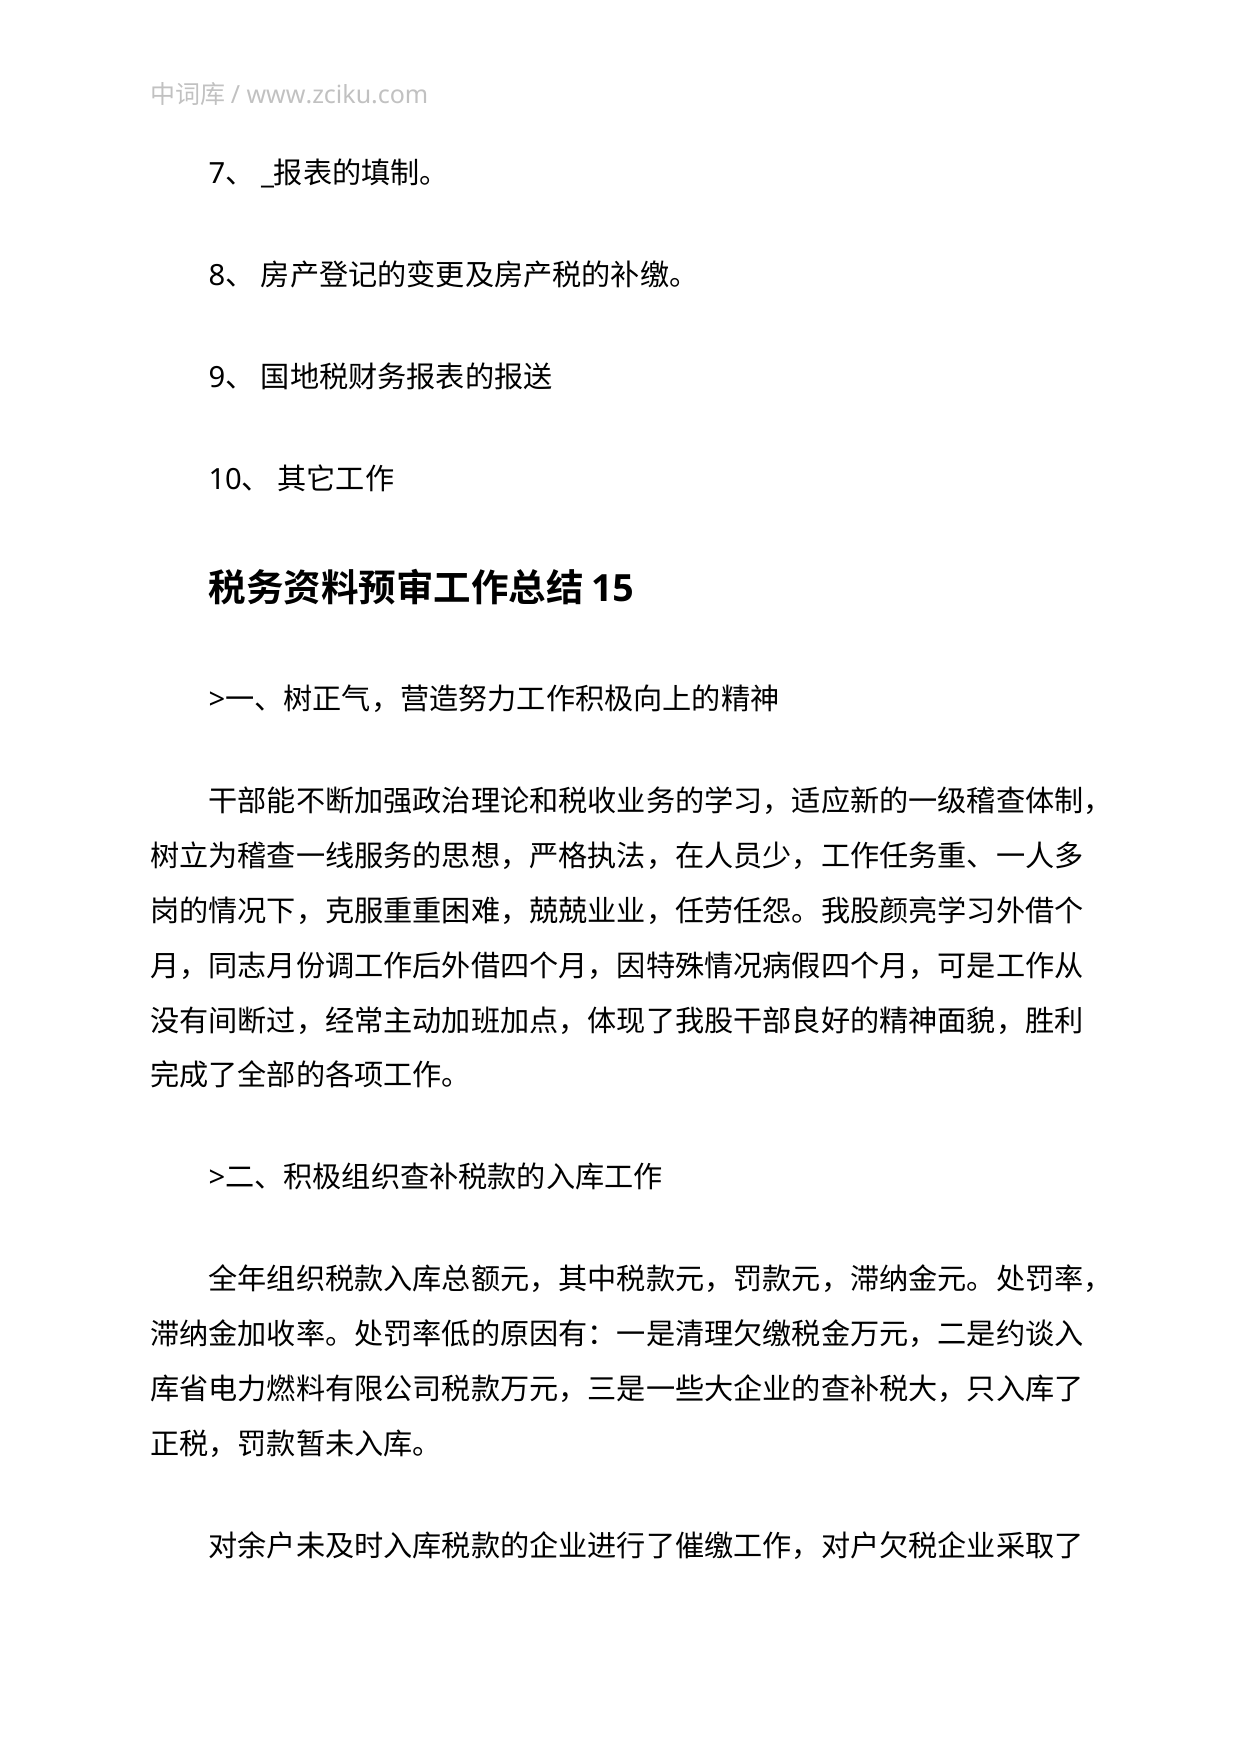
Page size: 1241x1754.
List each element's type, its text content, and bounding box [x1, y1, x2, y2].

text 8、 房产登记的变更及房产税的补缴。 [150, 252, 1090, 294]
text 7、 _报表的填制。 [150, 150, 1090, 192]
text >二、积极组织查补税款的入库工作 [150, 1154, 1090, 1196]
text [150, 1522, 1090, 1564]
text 全年组织税款入库总额元，其中税款元，罚款元，滞纳金元。处罚率，滞纳金加收率。处罚率低的原因有：一是清理欠缴税金万元，二是约谈入库省电力燃料有限公司税款万元，三是一些大企业的查补税大，只入库了正税，罚款暂未入库。 [150, 1256, 1090, 1463]
text 干部能不断加强政治理论和税收业务的学习，适应新的一级稽查体制，树立为稽查一线服务的思想，严格执法，在人员少，工作任务重、一人多岗的情况下，克服重重困难，兢兢业业，任劳任怨。我股颜亮学习外借个月，同志月份调工作后外借四个月，因特殊情况病假四个月，可是工作从没有间断过，经常主动加班加点，体现了我股干部良好的精神面貌，胜利完成了全部的各项工作。 [150, 777, 1090, 1094]
text 税务资料预审工作总结15 [150, 558, 1090, 612]
text >一、树正气，营造努力工作积极向上的精神 [150, 676, 1090, 718]
text 9、 国地税财务报表的报送 [150, 354, 1090, 396]
text 10、 其它工作 [150, 456, 1090, 498]
